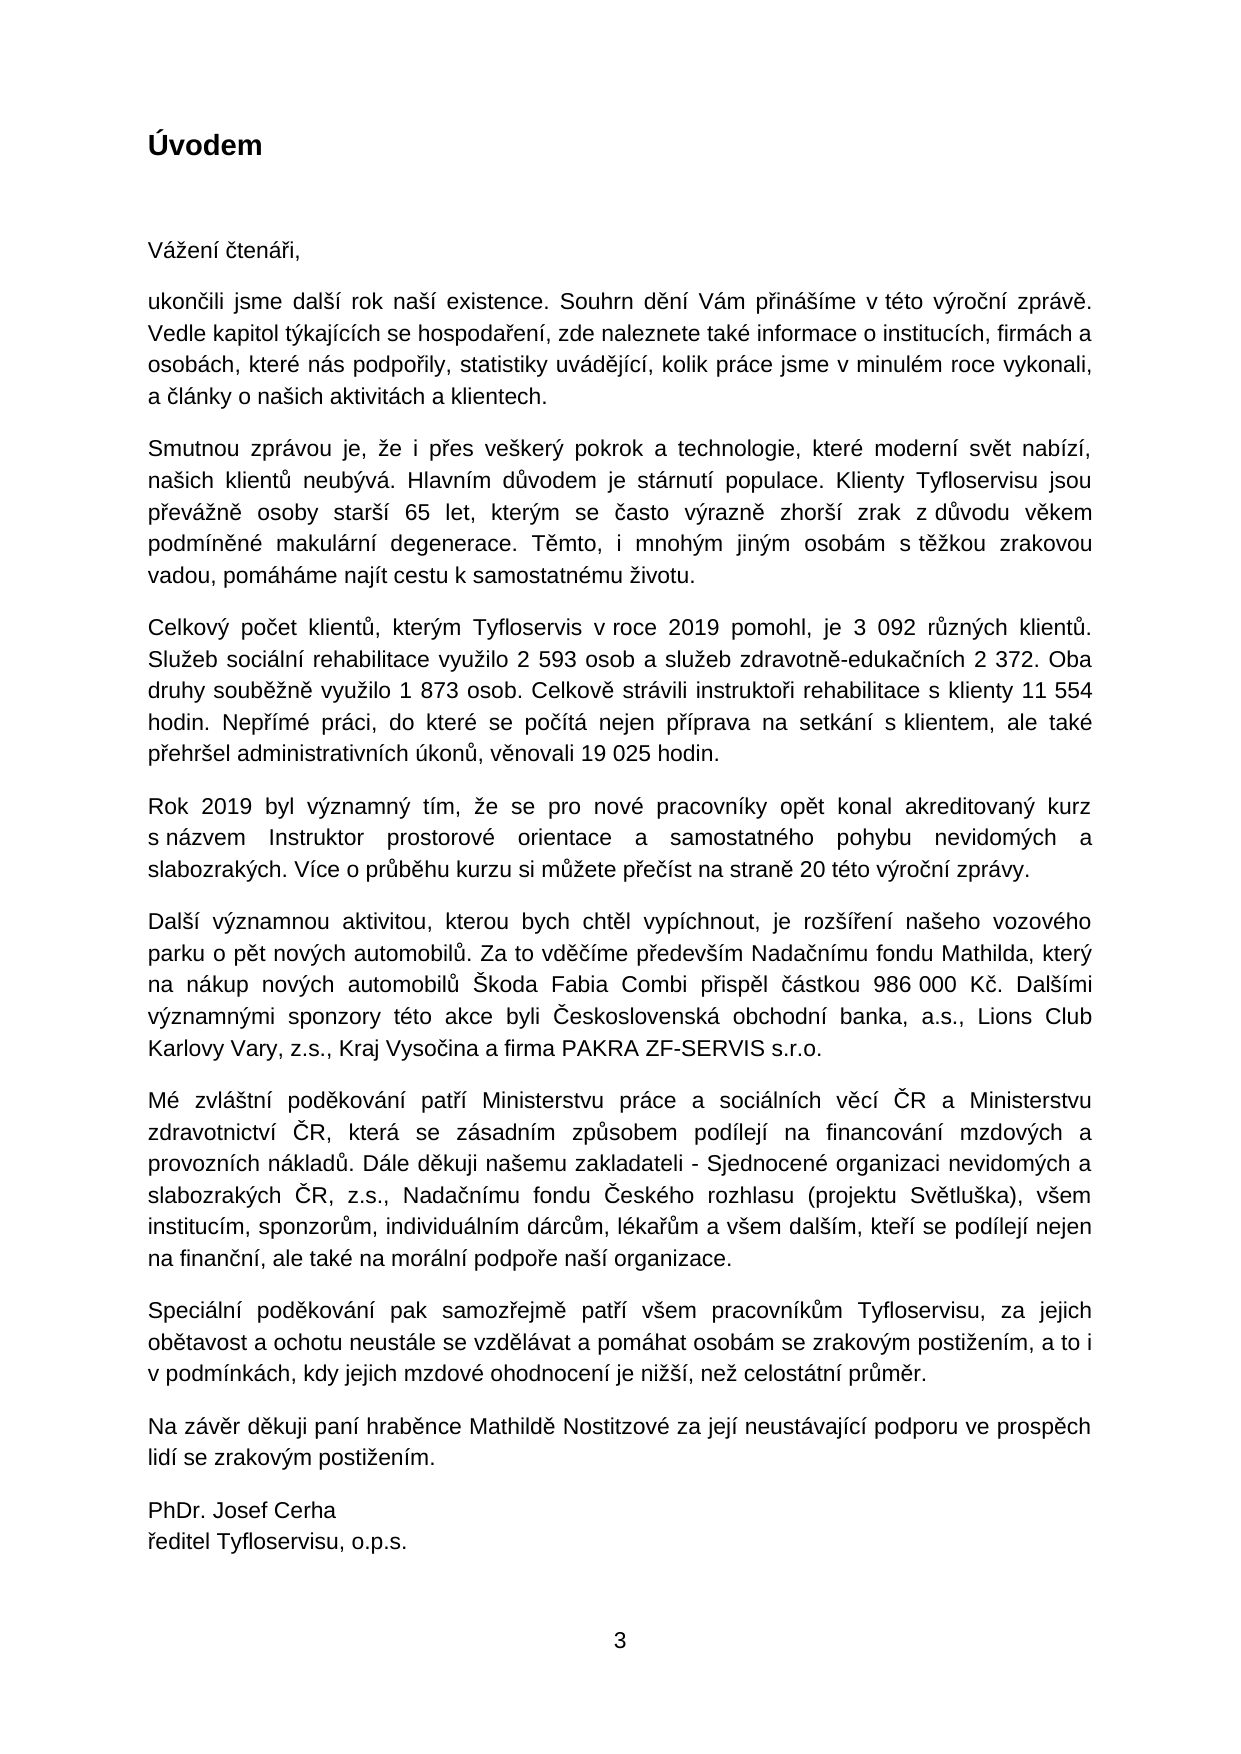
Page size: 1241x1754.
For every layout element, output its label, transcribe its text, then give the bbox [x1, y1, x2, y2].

text Celkový počet klientů, kterým Tyfloservis v roce 2019 pomohl, je 3 092 různých klientů. Služeb sociální rehabilitace využilo 2 593 osob a služeb zdravotně-edukačních 2 372. Oba druhy souběžně využilo 1 873 osob. Celkově strávili instruktoři rehabilitace s klienty 11 554 hodin. Nepřímé práci, do které se počítá nejen příprava na setkání s klientem, ale také přehršel administrativních úkonů, věnovali 19 025 hodin. [148, 614, 1092, 767]
text Úvodem [148, 128, 1092, 162]
text ukončili jsme další rok naší existence. Souhrn dění Vám přinášíme v této výroční zprávě. Vedle kapitol týkajících se hospodaření, zde naleznete také informace o institucích, firmách a osobách, které nás podpořily, statistiky uvádějící, kolik práce jsme v minulém roce vykonali, a články o našich aktivitách a klientech. [148, 288, 1092, 409]
text Rok 2019 byl významný tím, že se pro nové pracovníky opět konal akreditovaný kurz s názvem Instruktor prostorové orientace a samostatného pohybu nevidomých a slabozrakých. Více o průběhu kurzu si můžete přečíst na straně 20 této výroční zprávy. [148, 793, 1092, 882]
text Vážení čtenáři, [148, 237, 1092, 264]
text Další významnou aktivitou, kterou bych chtěl vypíchnout, je rozšíření našeho vozového parku o pět nových automobilů. Za to vděčíme především Nadačnímu fondu Mathilda, který na nákup nových automobilů Škoda Fabia Combi přispěl částkou 986 000 Kč. Dalšími významnými sponzory této akce byli Československá obchodní banka, a.s., Lions Club Karlovy Vary, z.s., Kraj Vysočina a firma PAKRA ZF-SERVIS s.r.o. [148, 908, 1092, 1061]
text Speciální poděkování pak samozřejmě patří všem pracovníkům Tyfloservisu, za jejich obětavost a ochotu neustále se vzdělávat a pomáhat osobám se zrakovým postižením, a to i v podmínkách, kdy jejich mzdové ohodnocení je nižší, než celostátní průměr. [148, 1297, 1092, 1387]
text Mé zvláštní poděkování patří Ministerstvu práce a sociálních věcí ČR a Ministerstvu zdravotnictví ČR, která se zásadním způsobem podílejí na financování mzdových a provozních nákladů. Dále děkuji našemu zakladateli - Sjednocené organizaci nevidomých a slabozrakých ČR, z.s., Nadačnímu fondu Českého rozhlasu (projektu Světluška), všem institucím, sponzorům, individuálním dárcům, lékařům a všem dalším, kteří se podílejí nejen na finanční, ale také na morální podpoře naší organizace. [148, 1087, 1092, 1271]
text Smutnou zprávou je, že i přes veškerý pokrok a technologie, které moderní svět nabízí, našich klientů neubývá. Hlavním důvodem je stárnutí populace. Klienty Tyfloservisu jsou převážně osoby starší 65 let, kterým se často výrazně zhorší zrak z důvodu věkem podmíněné makulární degenerace. Těmto, i mnohým jiným osobám s těžkou zrakovou vadou, pomáháme najít cestu k samostatnému životu. [148, 435, 1092, 588]
text PhDr. Josef Cerha [148, 1497, 1092, 1523]
text ředitel Tyfloservisu, o.p.s. [148, 1528, 1092, 1554]
text Na závěr děkuji paní hraběnce Mathildě Nostitzové za její neustávající podporu ve prospěch lidí se zrakovým postižením. [148, 1413, 1092, 1471]
